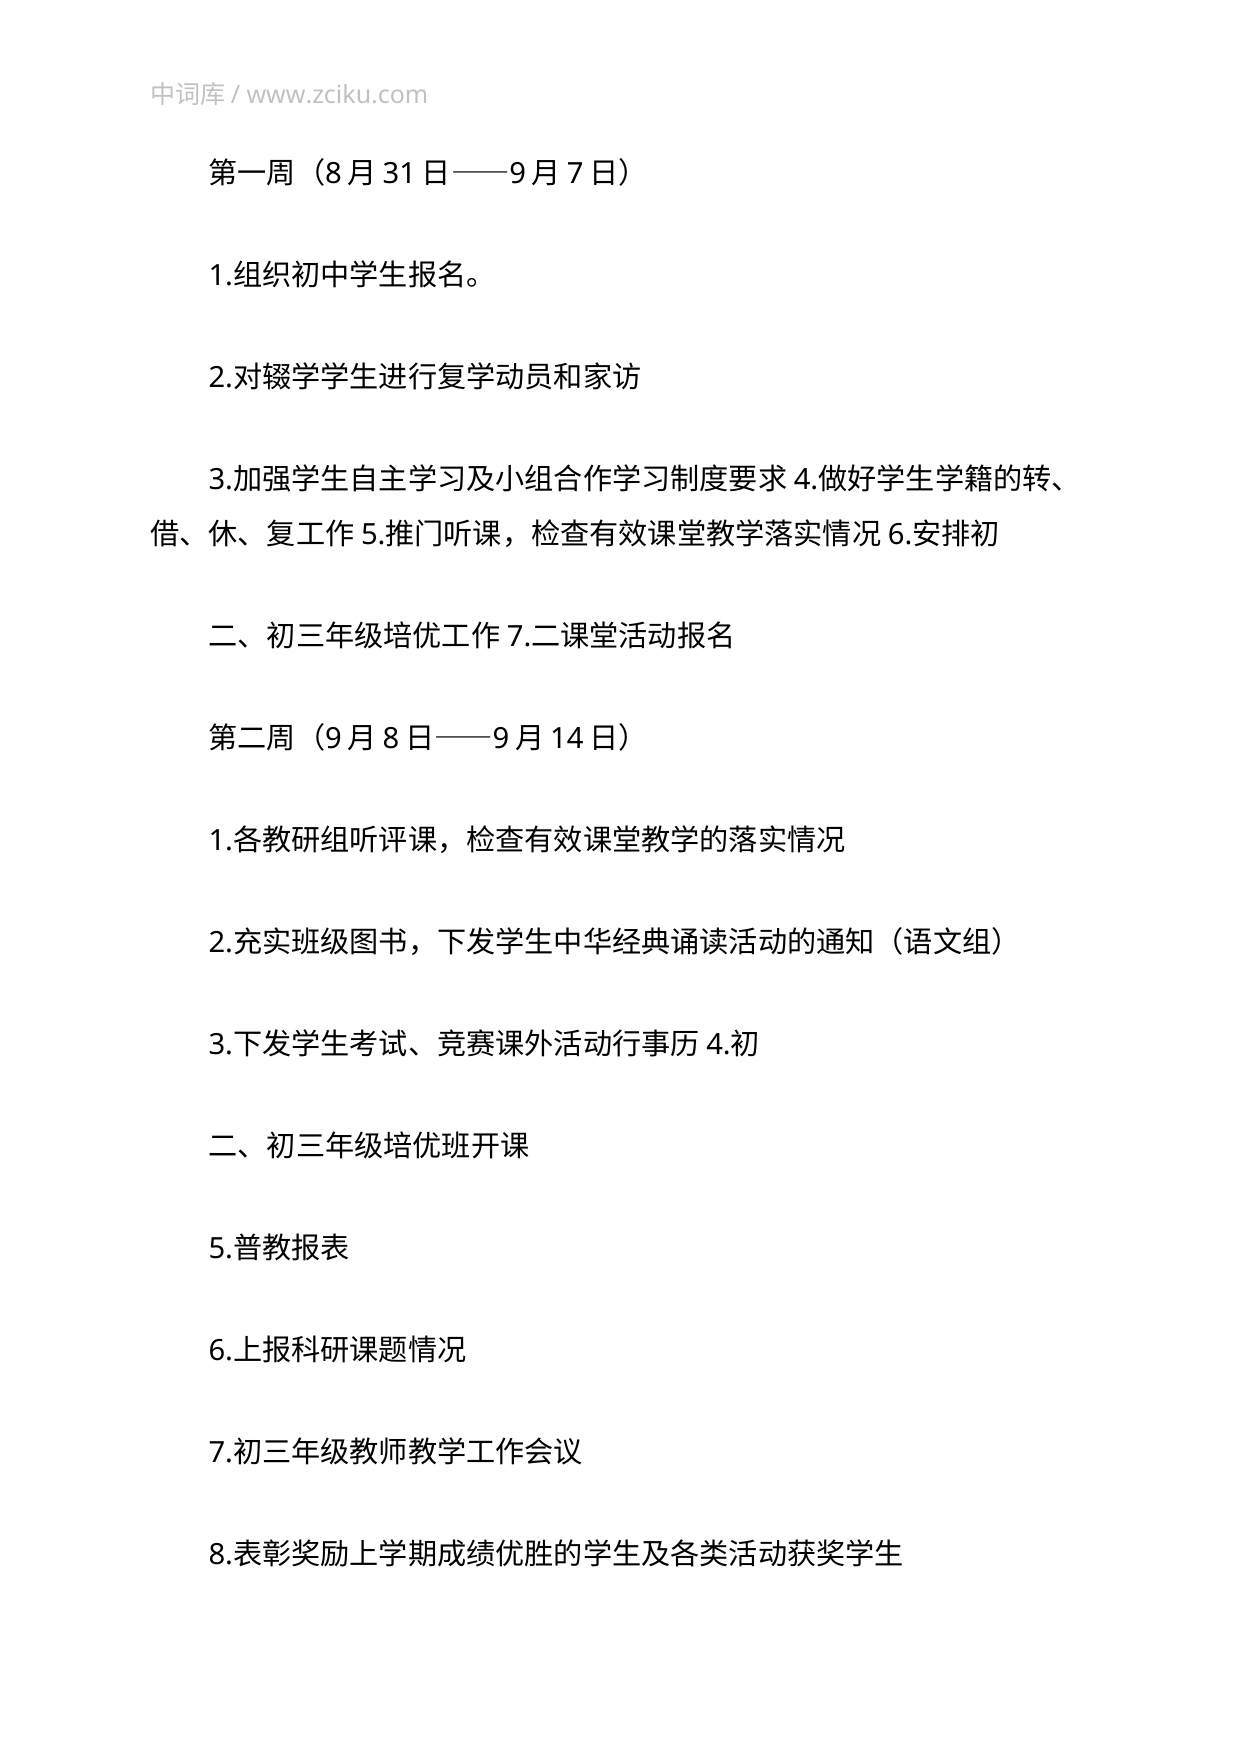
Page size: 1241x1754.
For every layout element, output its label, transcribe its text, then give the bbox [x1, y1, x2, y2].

text 6.上报科研课题情况 [150, 1327, 1090, 1369]
text 1.组织初中学生报名。 [150, 252, 1090, 294]
text 第一周（8月31日——9月7日） [150, 150, 1090, 192]
text 7.初三年级教师教学工作会议 [150, 1428, 1090, 1471]
text 8.表彰奖励上学期成绩优胜的学生及各类活动获奖学生 [150, 1531, 1090, 1573]
text 第二周（9月8日——9月14日） [150, 715, 1090, 757]
text 二、初三年级培优班开课 [150, 1123, 1090, 1165]
text 5.普教报表 [150, 1224, 1090, 1267]
text 1.各教研组听评课，检查有效课堂教学的落实情况 [150, 817, 1090, 859]
text 2.充实班级图书，下发学生中华经典诵读活动的通知（语文组） [150, 919, 1090, 961]
text 2.对辍学学生进行复学动员和家访 [150, 354, 1090, 396]
text 3.加强学生自主学习及小组合作学习制度要求 4.做好学生学籍的转、借、休、复工作 5.推门听课，检查有效课堂教学落实情况 6.安排初 [150, 456, 1090, 553]
text 二、初三年级培优工作 7.二课堂活动报名 [150, 613, 1090, 655]
text 3.下发学生考试、竞赛课外活动行事历 4.初 [150, 1021, 1090, 1063]
